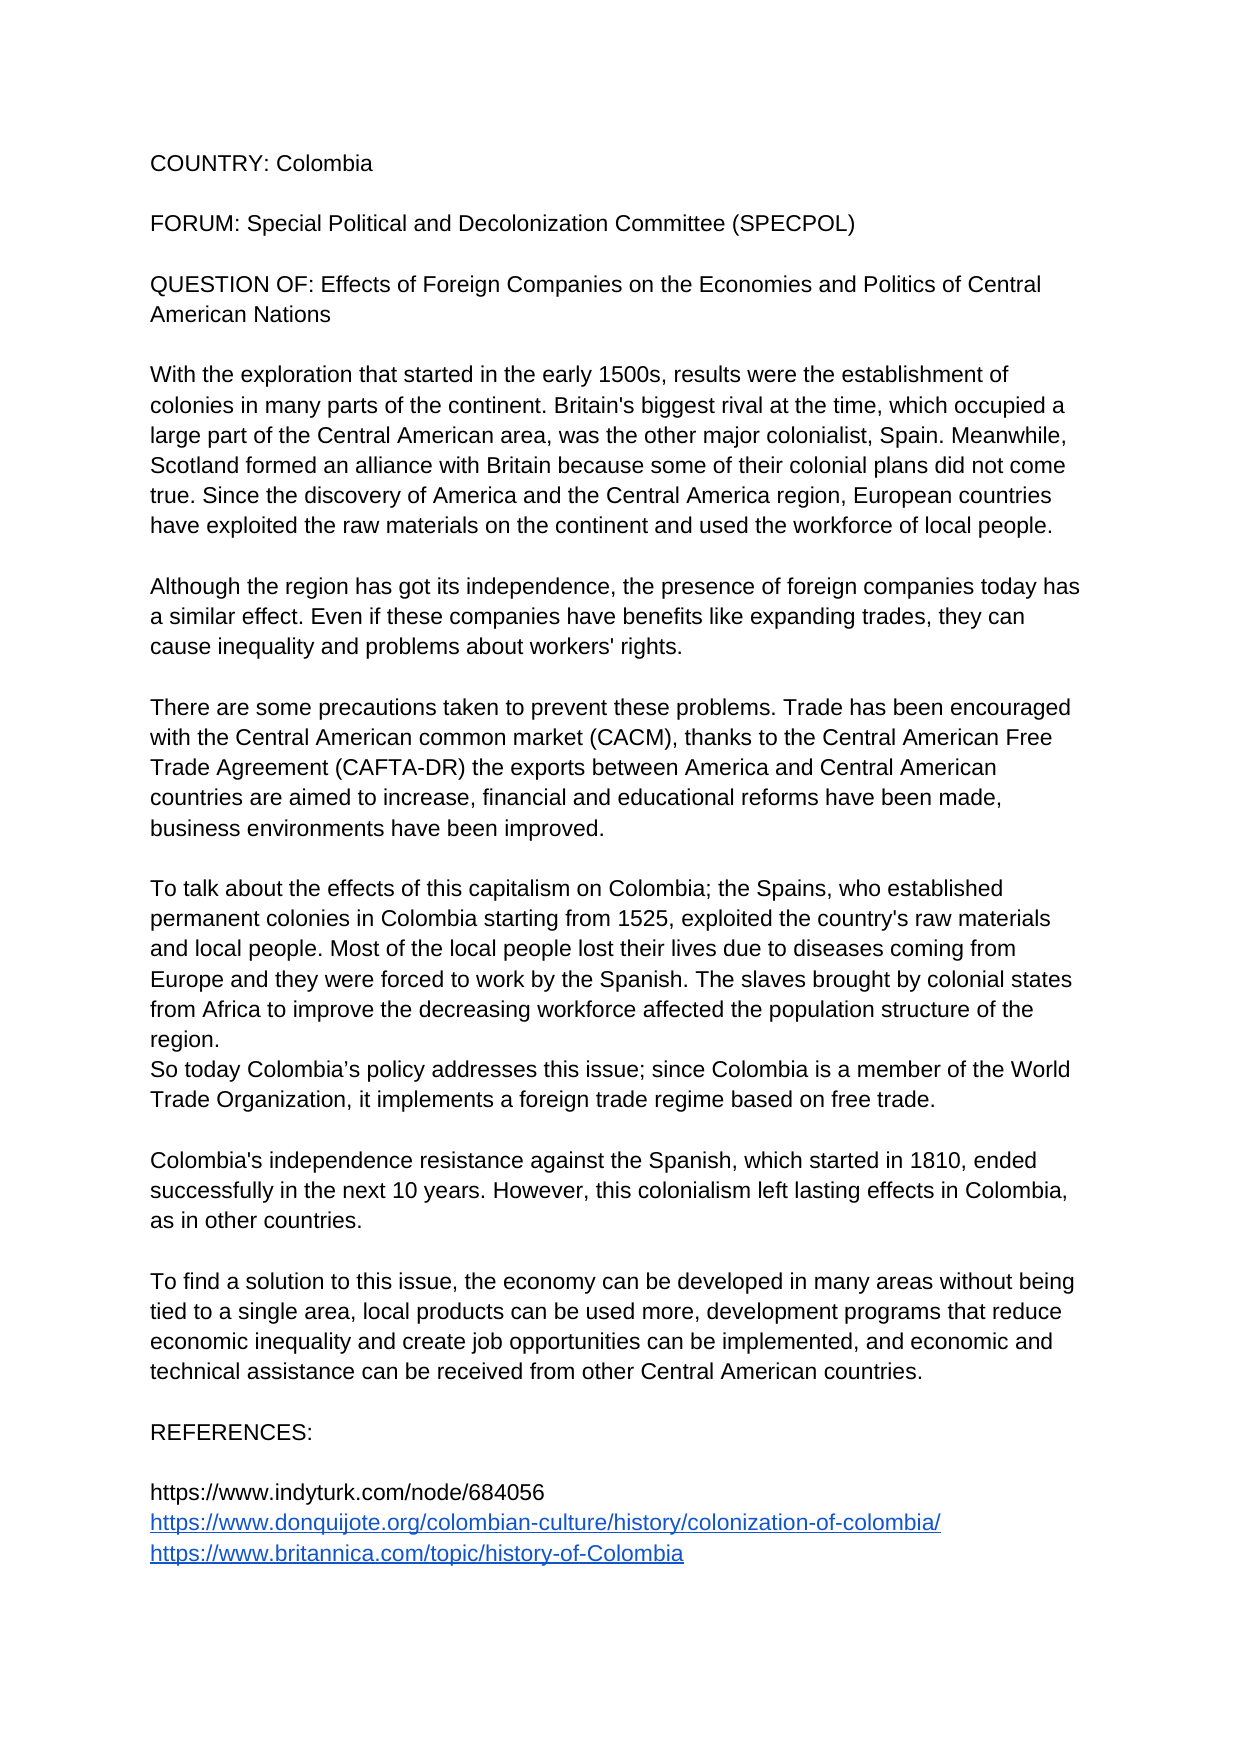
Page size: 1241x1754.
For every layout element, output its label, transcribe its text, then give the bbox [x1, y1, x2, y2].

text FORUM: Special Political and Decolonization Committee (SPECPOL) [150, 210, 1090, 237]
text COUNTRY: Colombia [150, 150, 1090, 176]
text REFERENCES: [150, 1419, 1090, 1445]
text With the exploration that started in the early 1500s, results were the establishment of colonies in many parts of the continent. Britain's biggest rival at the time, which occupied a large part of the Central American area, was the other major colonialist, Spain. Meanwhile, Scotland formed an alliance with Britain because some of their colonial plans did not come true. Since the discovery of America and the Central America region, European countries have exploited the raw materials on the continent and used the workforce of local people. [150, 361, 1090, 539]
text There are some precautions taken to prevent these problems. Trade has been encouraged with the Central American common market (CACM), thanks to the Central American Free Trade Agreement (CAFTA-DR) the exports between America and Central American countries are aimed to increase, financial and educational reforms have been made, business environments have been improved. [150, 694, 1090, 841]
text Colombia's independence resistance against the Spanish, which started in 1810, ended successfully in the next 10 years. However, this colonialism left lasting effects in Colombia, as in other countries. [150, 1147, 1090, 1234]
text https://www.indyturk.com/node/684056 [150, 1479, 1090, 1506]
text QUESTION OF: Effects of Foreign Companies on the Economies and Politics of Central American Nations [150, 271, 1090, 327]
text Although the region has got its independence, the presence of foreign companies today has a similar effect. Even if these companies have benefits like expanding trades, they can cause inequality and problems about workers' rights. [150, 573, 1090, 660]
text To talk about the effects of this capitalism on Colombia; the Spains, who established permanent colonies in Colombia starting from 1525, exploited the country's raw materials and local people. Most of the local people lost their lives due to diseases coming from Europe and they were forced to work by the Spanish. The slaves brought by colonial states from Africa to improve the decreasing workforce affected the population structure of the region. [150, 875, 1090, 1052]
text https://www.donquijote.org/colombian-culture/history/colonization-of-colombia/ [150, 1509, 1090, 1536]
text To find a solution to this issue, the economy can be developed in many areas without being tied to a single area, local products can be used more, development programs that reduce economic inequality and create job opportunities can be implemented, and economic and technical assistance can be received from other Central American countries. [150, 1268, 1090, 1385]
text https://www.britannica.com/topic/history-of-Colombia [150, 1539, 1090, 1566]
text So today Colombia’s policy addresses this issue; since Colombia is a member of the World Trade Organization, it implements a foreign trade regime based on free trade. [150, 1056, 1090, 1113]
